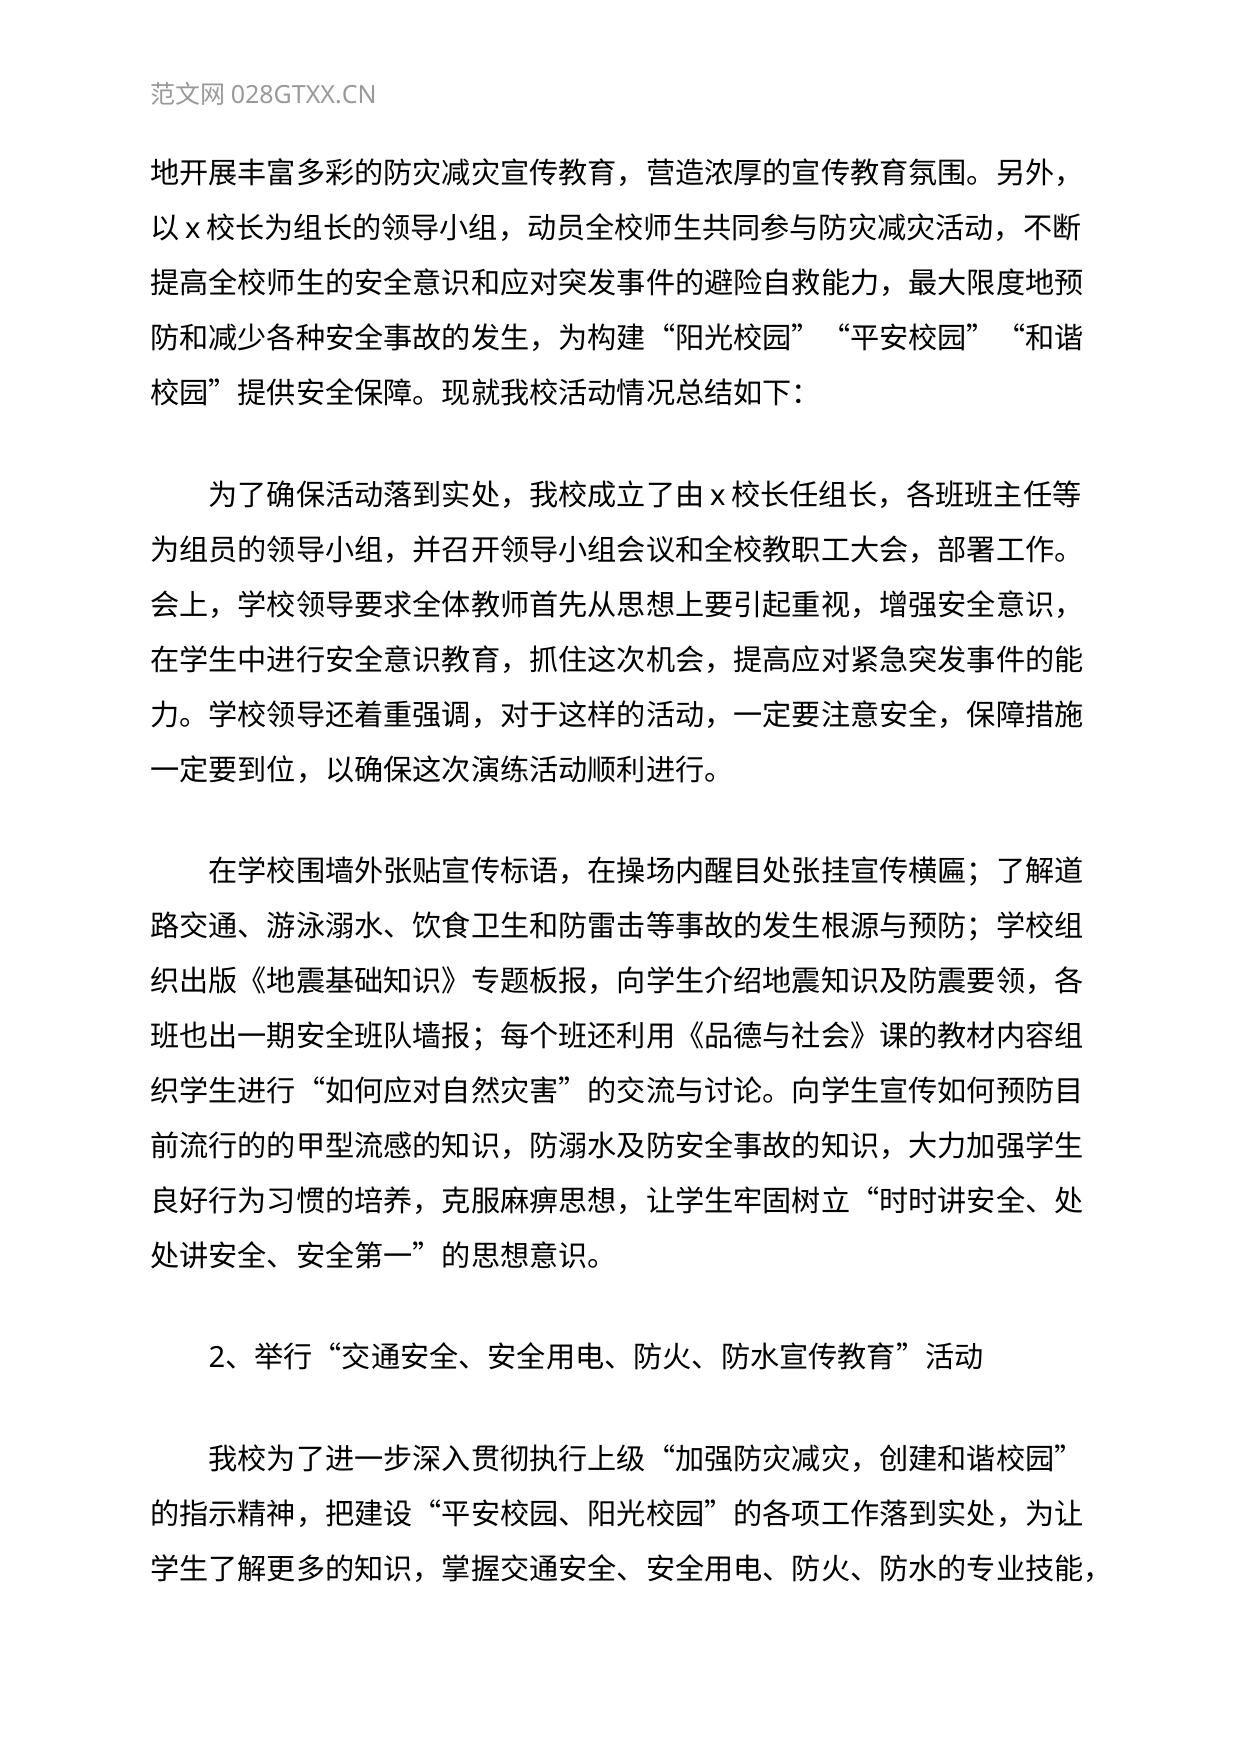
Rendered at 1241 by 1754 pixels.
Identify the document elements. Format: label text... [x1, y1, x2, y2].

text 在学校围墙外张贴宣传标语，在操场内醒目处张挂宣传横匾；了解道路交通、游泳溺水、饮食卫生和防雷击等事故的发生根源与预防；学校组织出版《地震基础知识》专题板报，向学生介绍地震知识及防震要领，各班也出一期安全班队墙报；每个班还利用《品德与社会》课的教材内容组织学生进行“如何应对自然灾害”的交流与讨论。向学生宣传如何预防目前流行的的甲型流感的知识，防溺水及防安全事故的知识，大力加强学生良好行为习惯的培养，克服麻痹思想，让学生牢固树立“时时讲安全、处处讲安全、安全第一”的思想意识。 [150, 848, 1090, 1274]
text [150, 1436, 1090, 1588]
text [150, 150, 1090, 412]
text 2、举行“交通安全、安全用电、防火、防水宣传教育”活动 [150, 1334, 1090, 1376]
text 为了确保活动落到实处，我校成立了由x校长任组长，各班班主任等为组员的领导小组，并召开领导小组会议和全校教职工大会，部署工作。会上，学校领导要求全体教师首先从思想上要引起重视，增强安全意识，在学生中进行安全意识教育，抓住这次机会，提高应对紧急突发事件的能力。学校领导还着重强调，对于这样的活动，一定要注意安全，保障措施一定要到位，以确保这次演练活动顺利进行。 [150, 471, 1090, 788]
